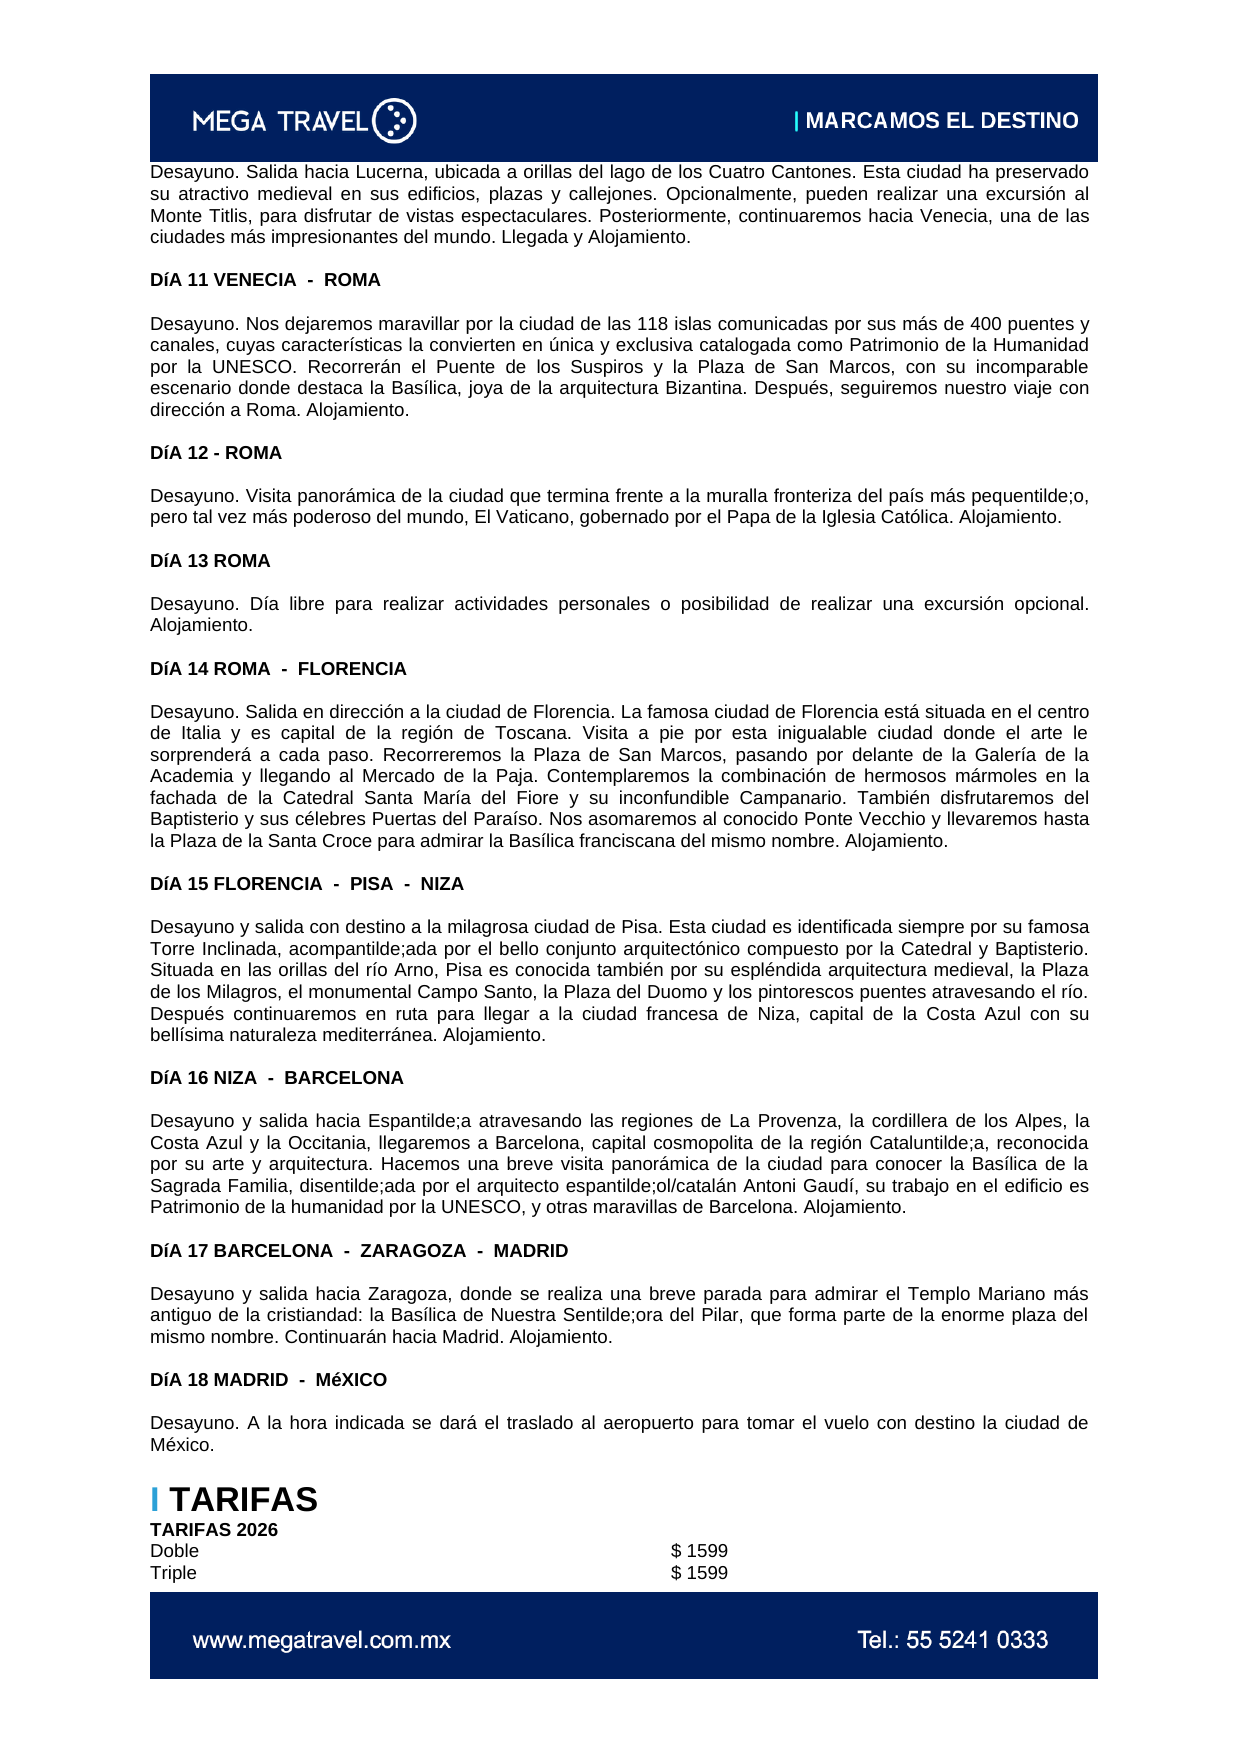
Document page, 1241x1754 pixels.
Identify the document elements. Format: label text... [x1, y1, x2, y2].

text Desayuno. Día libre para realizar actividades personales o posibilidad de realizar una excursión opcional. Alojamiento. [150, 593, 1090, 636]
text Desayuno. Nos dejaremos maravillar por la ciudad de las 118 islas comunicadas por sus más de 400 puentes y canales, cuyas características la convierten en única y exclusiva catalogada como Patrimonio de la Humanidad por la UNESCO. Recorrerán el Puente de los Suspiros y la Plaza de San Marcos, con su incomparable escenario donde destaca la Basílica, joya de la arquitectura Bizantina. Después, seguiremos nuestro viaje con dirección a Roma. Alojamiento. [150, 312, 1090, 420]
table_cell $ 1599 [660, 1540, 1180, 1562]
table_header TARIFAS 2026 [139, 1519, 1180, 1540]
table_cell Triple [139, 1562, 659, 1583]
text Desayuno y salida hacia Zaragoza, donde se realiza una breve parada para admirar el Templo Mariano más antiguo de la cristiandad: la Basílica de Nuestra Sentilde;ora del Pilar, que forma parte de la enorme plaza del mismo nombre. Continuarán hacia Madrid. Alojamiento. [150, 1283, 1090, 1347]
text Desayuno y salida hacia Espantilde;a atravesando las regiones de La Provenza, la cordillera de los Alpes, la Costa Azul y la Occitania, llegaremos a Barcelona, capital cosmopolita de la región Cataluntilde;a, reconocida por su arte y arquitectura. Hacemos una breve visita panorámica de la ciudad para conocer la Basílica de la Sagrada Familia, disentilde;ada por el arquitecto espantilde;ol/catalán Antoni Gaudí, su trabajo en el edificio es Patrimonio de la humanidad por la UNESCO, y otras maravillas de Barcelona. Alojamiento. [150, 1110, 1090, 1218]
text DíA 16 NIZA - BARCELONA [150, 1067, 1090, 1088]
table_cell $ 1599 [660, 1562, 1180, 1583]
text DíA 11 VENECIA - ROMA [150, 269, 1090, 291]
text DíA 12 - ROMA [150, 442, 1090, 463]
text Desayuno. Salida hacia Lucerna, ubicada a orillas del lago de los Cuatro Cantones. Esta ciudad ha preservado su atractivo medieval en sus edificios, plazas y callejones. Opcionalmente, pueden realizar una excursión al Monte Titlis, para disfrutar de vistas espectaculares. Posteriormente, continuaremos hacia Venecia, una de las ciudades más impresionantes del mundo. Llegada y Alojamiento. [150, 161, 1090, 248]
picture [150, 1592, 1098, 1679]
text DíA 13 ROMA [150, 549, 1090, 571]
text DíA 18 MADRID - MéXICO [150, 1369, 1090, 1390]
text DíA 17 BARCELONA - ZARAGOZA - MADRID [150, 1239, 1090, 1261]
text DíA 14 ROMA - FLORENCIA [150, 657, 1090, 679]
text Desayuno. A la hora indicada se dará el traslado al aeropuerto para tomar el vuelo con destino la ciudad de México. [150, 1412, 1090, 1455]
text DíA 15 FLORENCIA - PISA - NIZA [150, 873, 1090, 894]
text Desayuno y salida con destino a la milagrosa ciudad de Pisa. Esta ciudad es identificada siempre por su famosa Torre Inclinada, acompantilde;ada por el bello conjunto arquitectónico compuesto por la Catedral y Baptisterio. Situada en las orillas del río Arno, Pisa es conocida también por su espléndida arquitectura medieval, la Plaza de los Milagros, el monumental Campo Santo, la Plaza del Duomo y los pintorescos puentes atravesando el río. Después continuaremos en ruta para llegar a la ciudad francesa de Niza, capital de la Costa Azul con su bellísima naturaleza mediterránea. Alojamiento. [150, 916, 1090, 1045]
picture [150, 74, 1098, 162]
table_cell Doble [139, 1540, 659, 1562]
text Desayuno. Salida en dirección a la ciudad de Florencia. La famosa ciudad de Florencia está situada en el centro de Italia y es capital de la región de Toscana. Visita a pie por esta inigualable ciudad donde el arte le sorprenderá a cada paso. Recorreremos la Plaza de San Marcos, pasando por delante de la Galería de la Academia y llegando al Mercado de la Paja. Contemplaremos la combinación de hermosos mármoles en la fachada de la Catedral Santa María del Fiore y su inconfundible Campanario. También disfrutaremos del Baptisterio y sus célebres Puertas del Paraíso. Nos asomaremos al conocido Ponte Vecchio y llevaremos hasta la Plaza de la Santa Croce para admirar la Basílica franciscana del mismo nombre. Alojamiento. [150, 700, 1090, 851]
text Desayuno. Visita panorámica de la ciudad que termina frente a la muralla fronteriza del país más pequentilde;o, pero tal vez más poderoso del mundo, El Vaticano, gobernado por el Papa de la Iglesia Católica. Alojamiento. [150, 485, 1090, 528]
